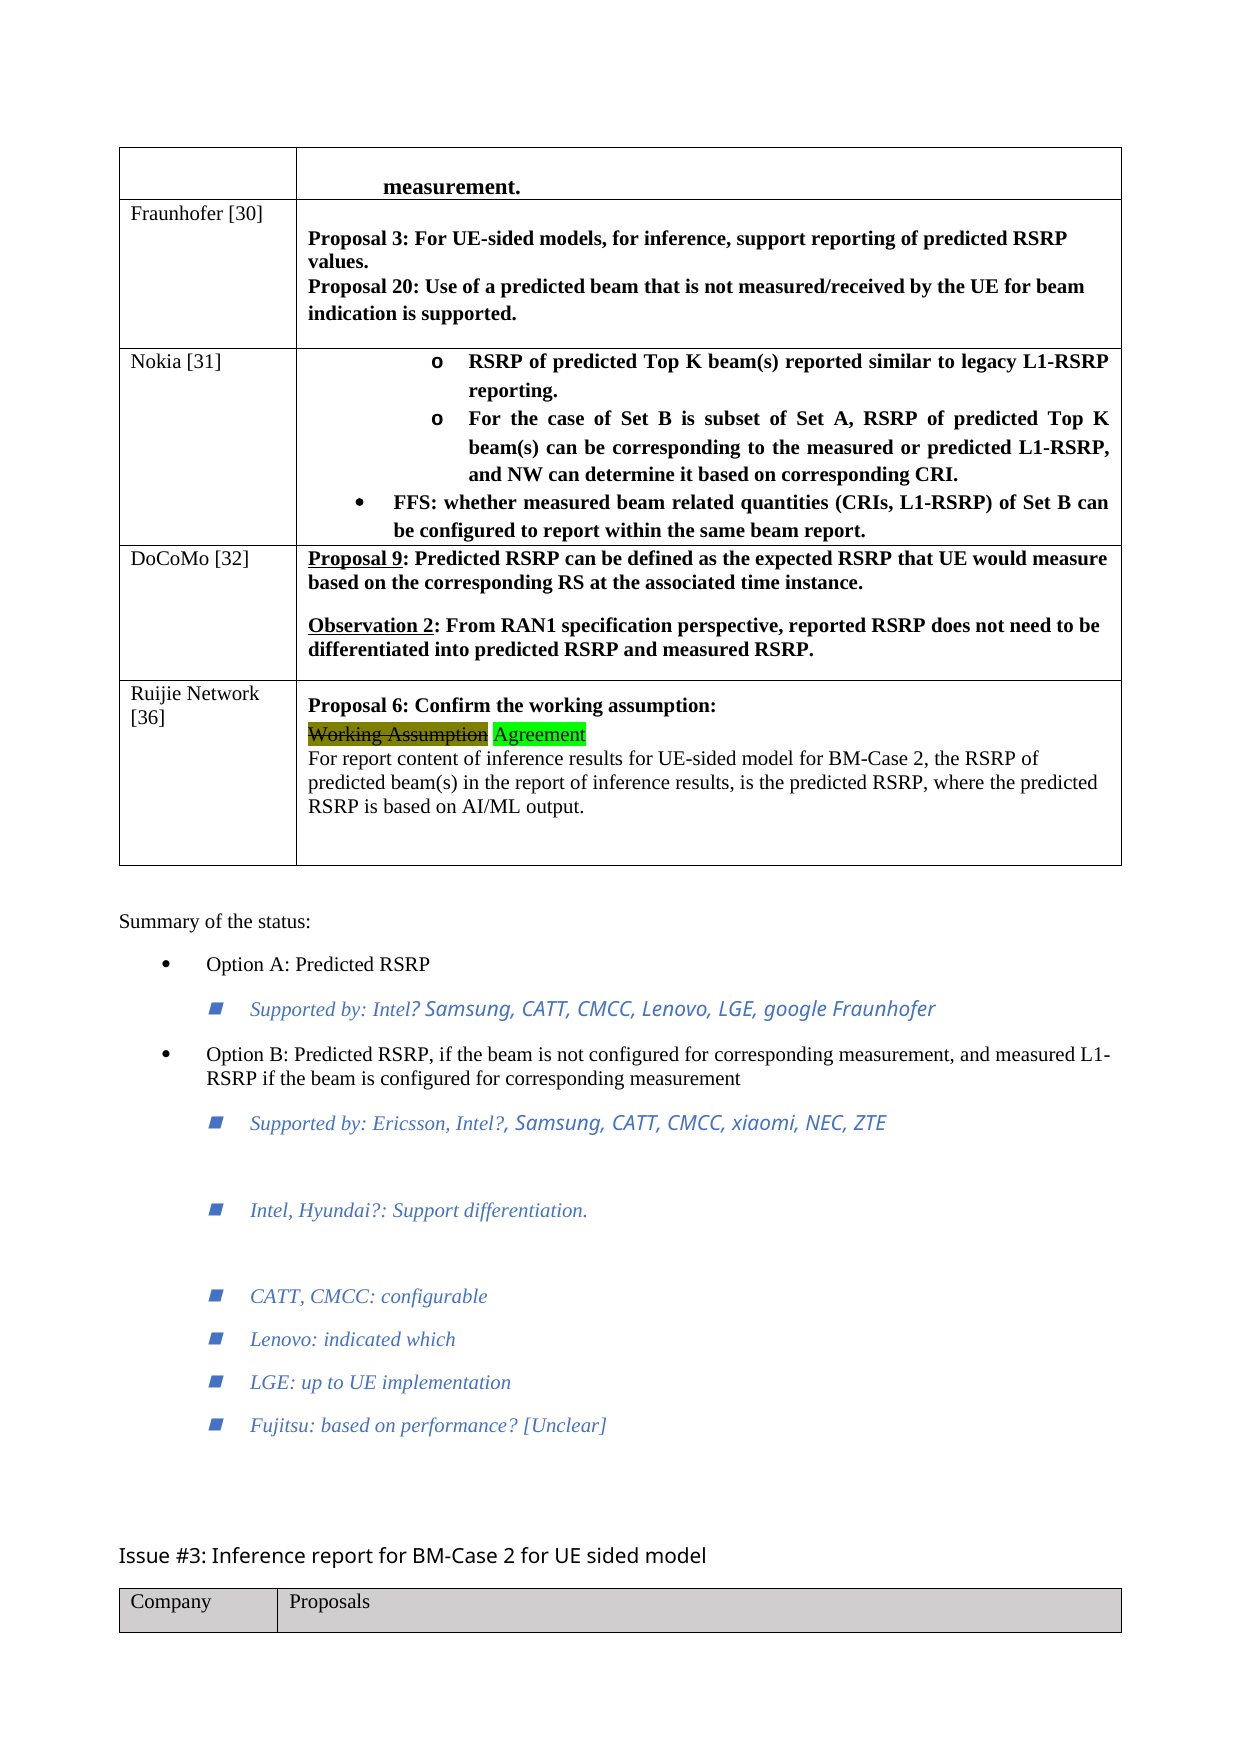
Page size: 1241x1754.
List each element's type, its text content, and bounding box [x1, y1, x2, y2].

table_cell Fraunhofer [30] [120, 200, 296, 347]
list Fujitsu: based on performance? [Unclear] [206, 1412, 1122, 1437]
subtitle Issue #3: Inference report for BM-Case 2 for UE sided model [118, 1541, 1122, 1569]
list Lenovo: indicated which [206, 1327, 1122, 1351]
list CATT, CMCC: configurable [206, 1284, 1122, 1308]
list Supported by: Ericsson, Intel?, Samsung, CATT, CMCC, xiaomi, NEC, ZTE [206, 1108, 1122, 1137]
table_cell Proposal 9: Predicted RSRP can be defined as the expected RSRP that UE would measure based on the corresponding RS at the associated time instance. Observation 2: From RAN1 specification perspective, reported RSRP does not need to be differentiated into predicted RSRP and measured RSRP. [297, 546, 1121, 680]
table_header Proposals [278, 1589, 1121, 1632]
table_header Company [120, 1589, 277, 1632]
table_cell Nokia [31] [120, 349, 296, 545]
table_cell Ruijie Network [36] [120, 681, 296, 865]
table_cell Proposal 6: Confirm the working assumption: Working Assumption Agreement For report content of inference results for UE-sided model for BM-Case 2, the RSRP of predicted beam(s) in the report of inference results, is the predicted RSRP, where the predicted RSRP is based on AI/ML output. [297, 681, 1121, 865]
table_cell DoCoMo [32] [120, 546, 296, 680]
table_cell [120, 148, 296, 199]
list Option B: Predicted RSRP, if the beam is not configured for corresponding measurement, and measured L1-RSRP if the beam is configured for corresponding measurement [162, 1042, 1122, 1090]
list Option A: Predicted RSRP [162, 952, 1122, 976]
list Intel, Hyundai?: Support differentiation. [206, 1198, 1122, 1222]
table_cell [297, 148, 1121, 199]
list Supported by: Intel? Samsung, CATT, CMCC, Lenovo, LGE, google Fraunhofer [206, 994, 1122, 1023]
text Summary of the status: [118, 909, 1122, 933]
table_cell RSRP of predicted Top K beam(s) reported similar to legacy L1-RSRP reporting. For the case of Set B is subset of Set A, RSRP of predicted Top K beam(s) can be corresponding to the measured or predicted L1-RSRP, and NW can determine it based on corresponding CRI. FFS: whether measured beam related quantities (CRIs, L1-RSRP) of Set B can be configured to report within the same beam report. [297, 349, 1121, 545]
list LGE: up to UE implementation [206, 1370, 1122, 1394]
table_cell Proposal 3: For UE-sided models, for inference, support reporting of predicted RSRP values. Proposal 20: Use of a predicted beam that is not measured/received by the UE for beam indication is supported. [297, 200, 1121, 347]
